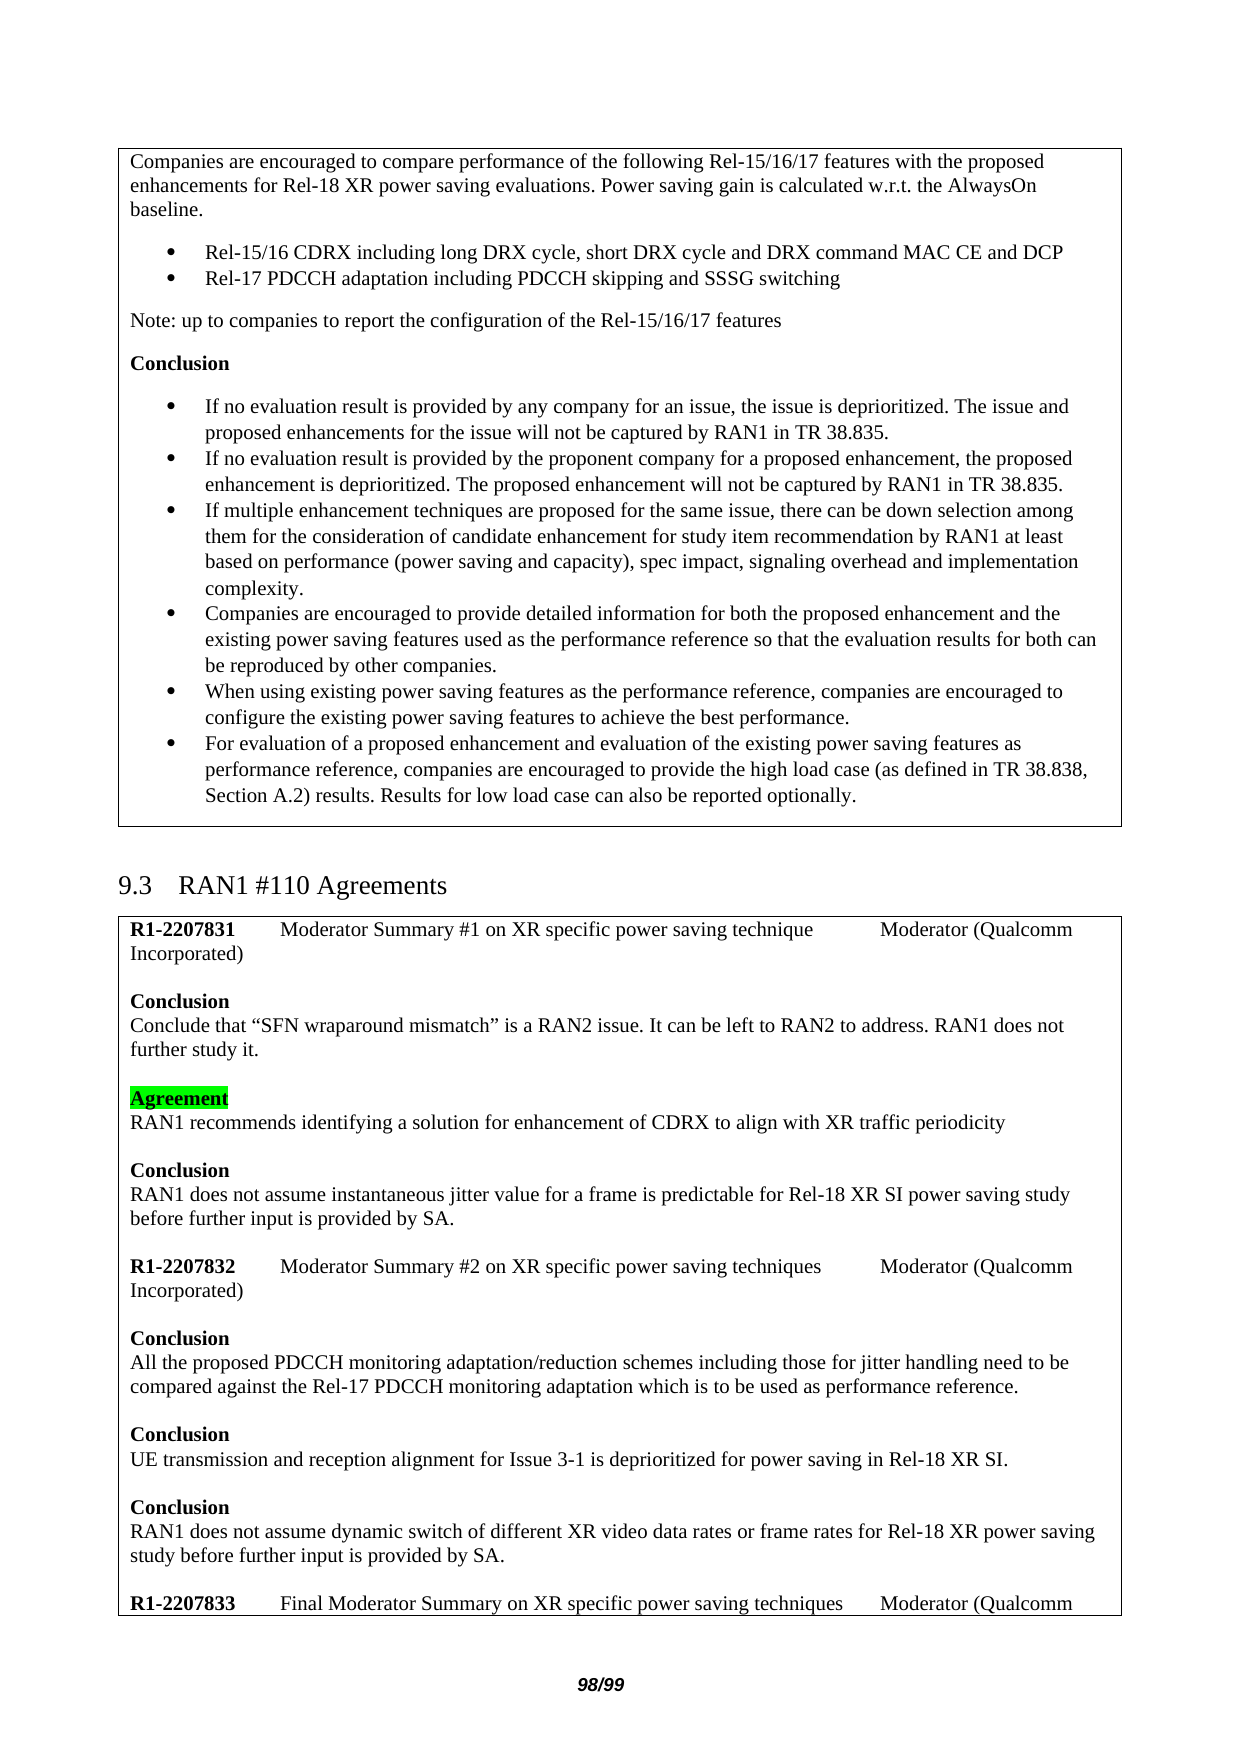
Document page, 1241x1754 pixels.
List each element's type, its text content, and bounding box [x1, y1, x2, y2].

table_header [119, 149, 1121, 826]
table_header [119, 917, 1121, 1615]
subtitle RAN1 #110 Agreements [118, 869, 1122, 901]
